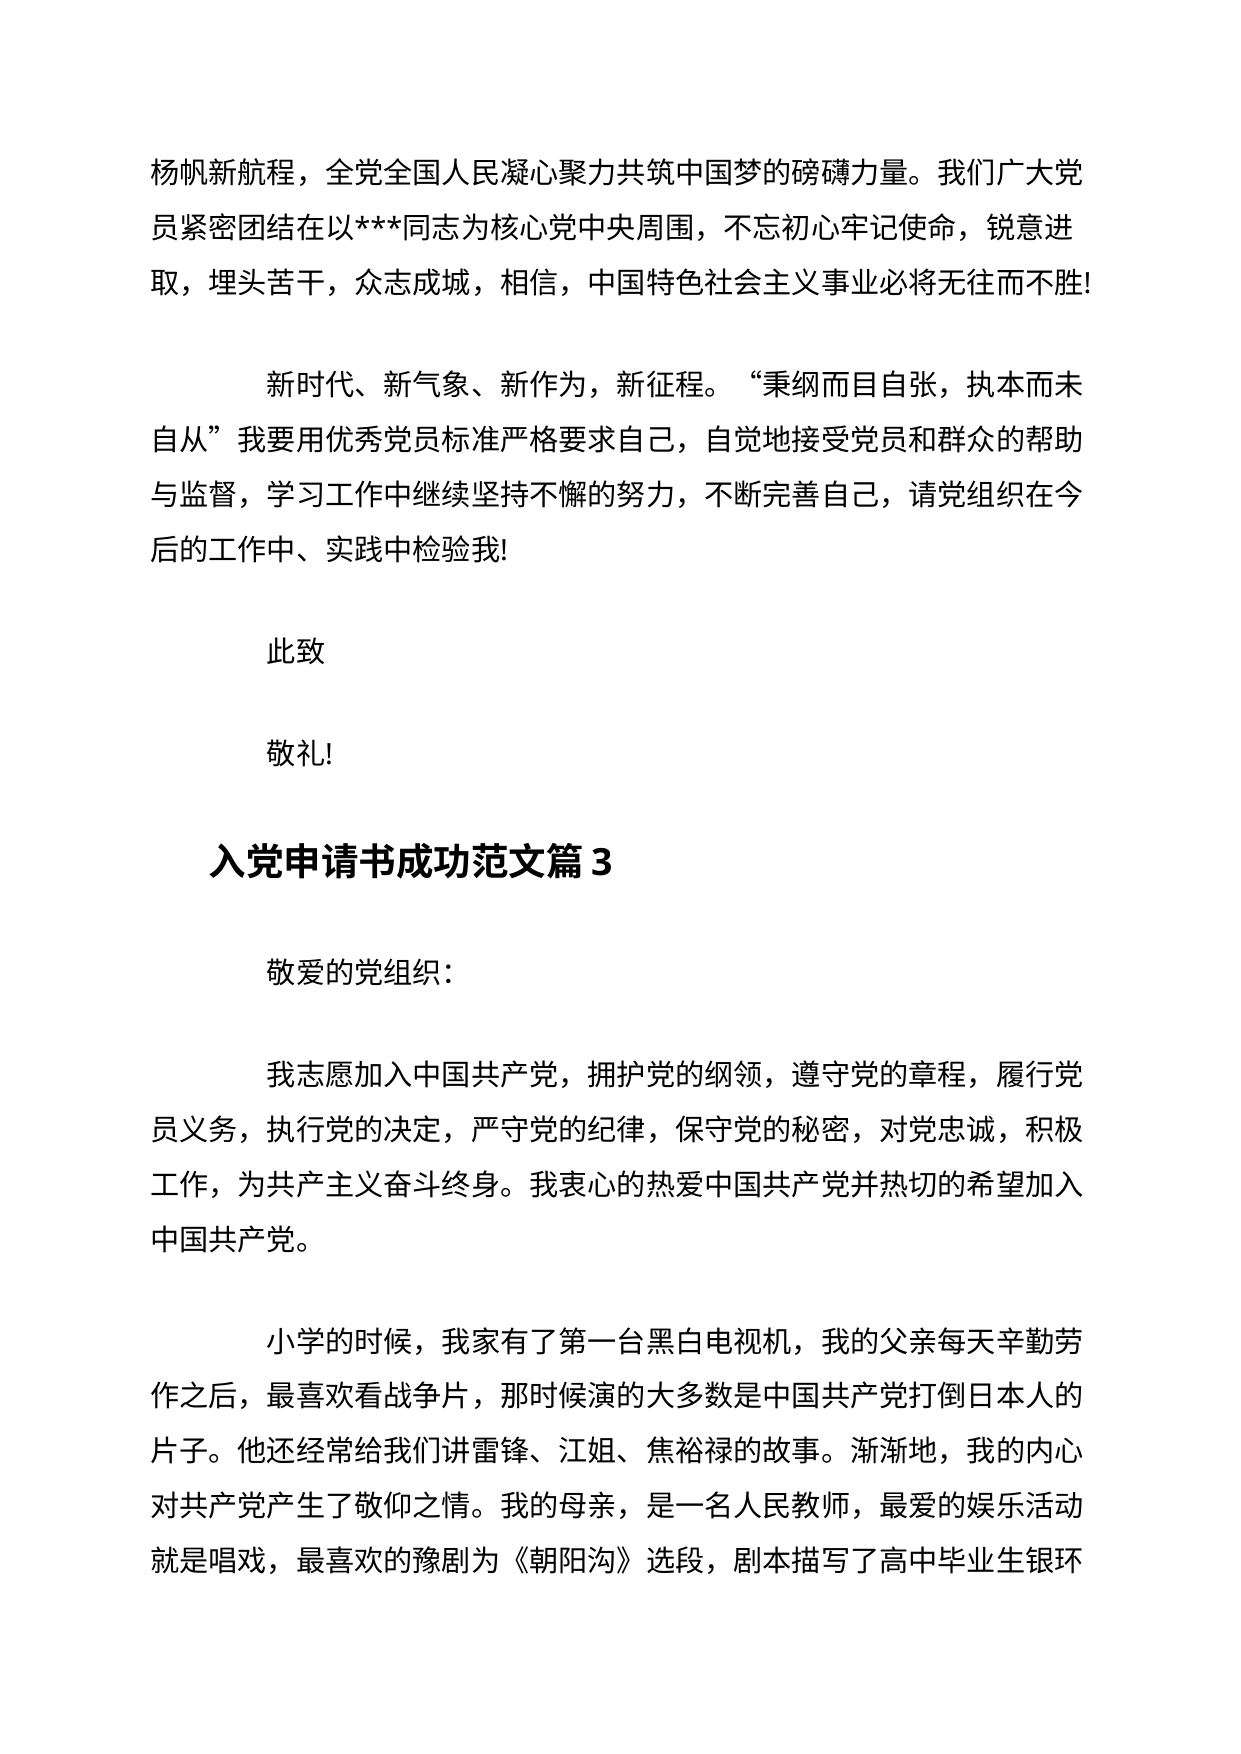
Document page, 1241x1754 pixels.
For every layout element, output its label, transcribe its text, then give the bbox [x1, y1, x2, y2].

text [150, 1318, 1090, 1580]
text 敬礼! [150, 730, 1090, 773]
text 我志愿加入中国共产党，拥护党的纲领，遵守党的章程，履行党员义务，执行党的决定，严守党的纪律，保守党的秘密，对党忠诚，积极工作，为共产主义奋斗终身。我衷心的热爱中国共产党并热切的希望加入中国共产党。 [150, 1052, 1090, 1259]
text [150, 150, 1090, 302]
text 入党申请书成功范文篇3 [150, 832, 1090, 887]
text 敬爱的党组织： [150, 950, 1090, 992]
text 此致 [150, 628, 1090, 671]
text 新时代、新气象、新作为，新征程。“秉纲而目自张，执本而未自从”我要用优秀党员标准严格要求自己，自觉地接受党员和群众的帮助与监督，学习工作中继续坚持不懈的努力，不断完善自己，请党组织在今后的工作中、实践中检验我! [150, 362, 1090, 569]
